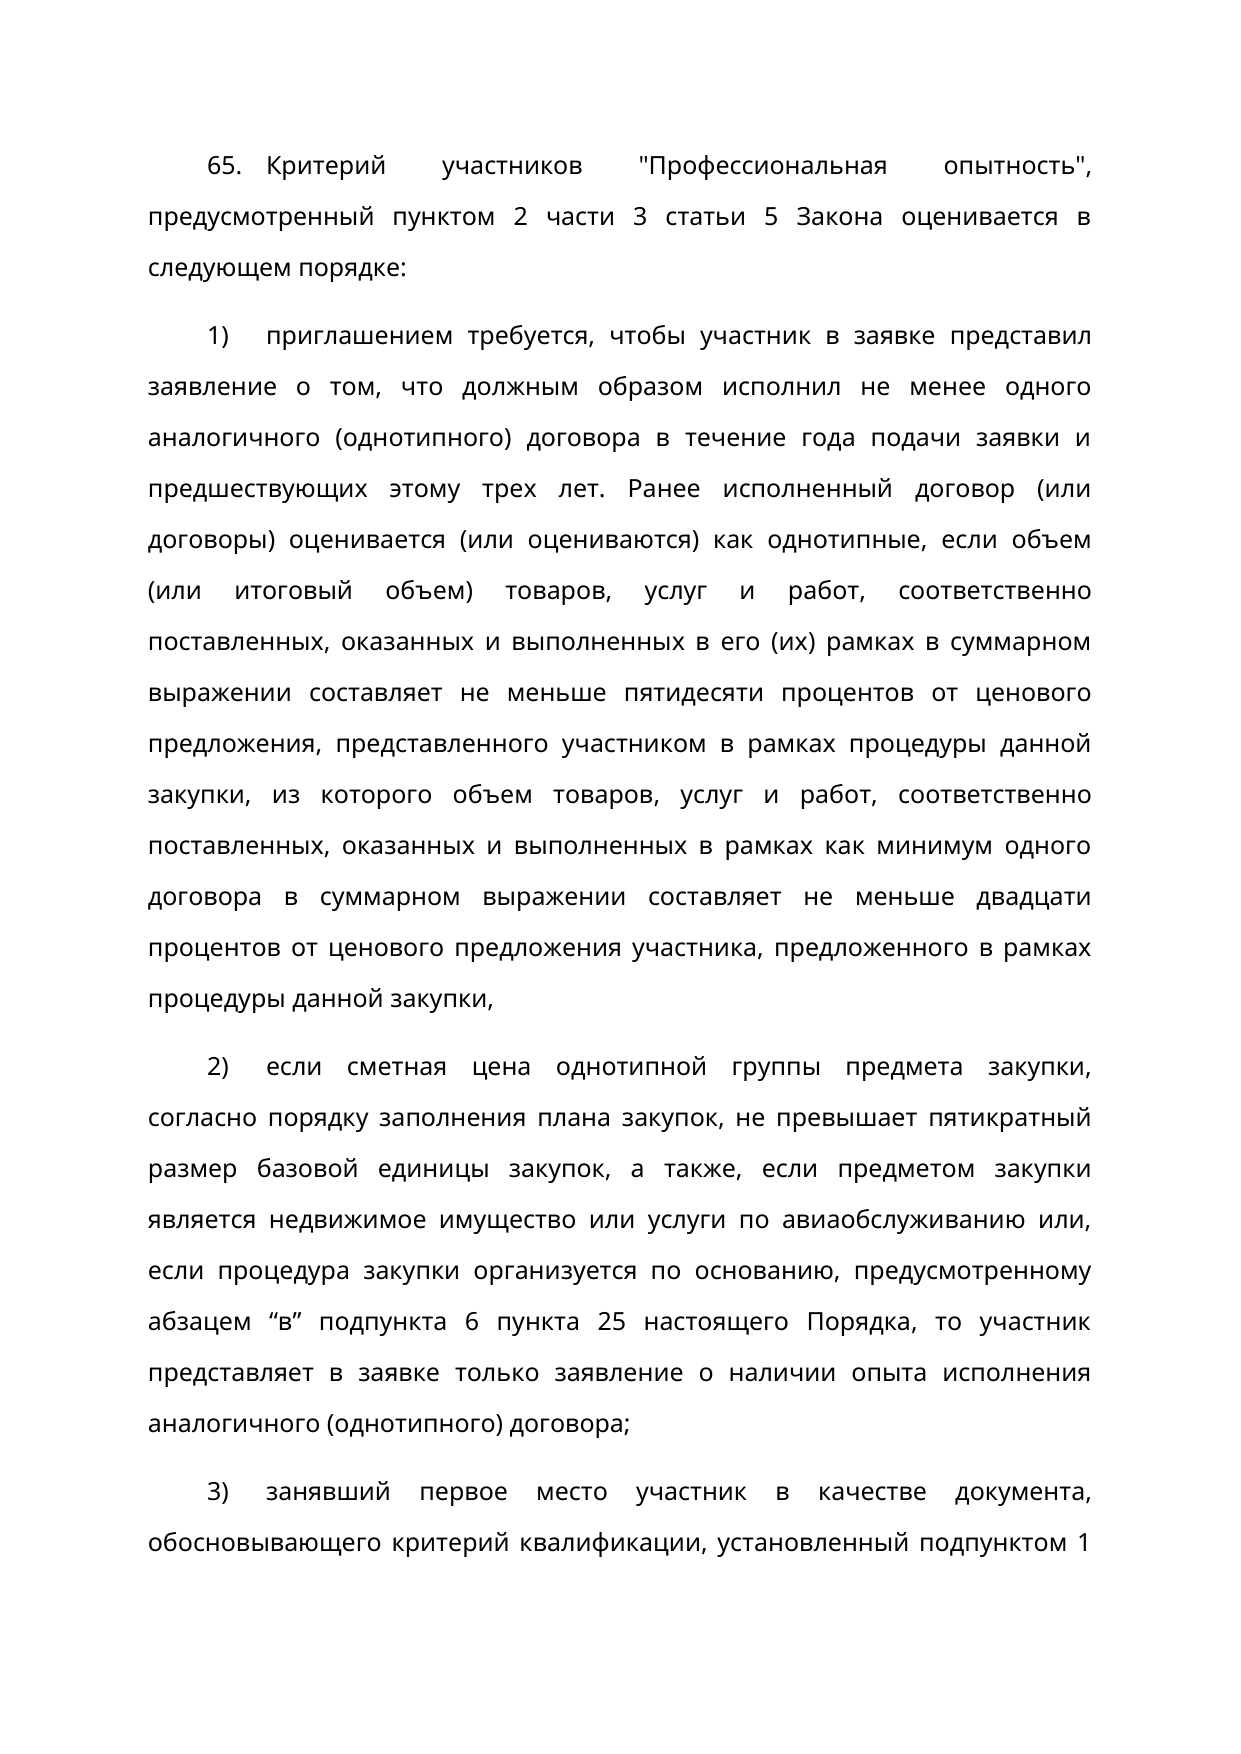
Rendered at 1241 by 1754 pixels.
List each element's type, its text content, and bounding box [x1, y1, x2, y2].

text 2) если сметная цена однотипной группы предмета закупки, согласно порядку заполнения плана закупок, не превышает пятикратный размер базовой единицы закупок, а также, если предметом закупки является недвижимое имущество или услуги по авиаобслуживанию или, если процедура закупки организуется по основанию, предусмотренному абзацем “в” подпункта 6 пункта 25 настоящего Порядка, то участник представляет в заявке только заявление о наличии опыта исполнения аналогичного (однотипного) договора; [148, 1049, 1092, 1440]
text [148, 1474, 1092, 1559]
text 65. Критерий участников "Профессиональная опытность", предусмотренный пунктом 2 части 3 статьи 5 Закона оценивается в следующем порядке: [148, 148, 1092, 284]
text 1) приглашением требуется, чтобы участник в заявке представил заявление о том, что должным образом исполнил не менее одного аналогичного (однотипного) договора в течение года подачи заявки и предшествующих этому трех лет. Ранее исполненный договор (или договоры) оценивается (или оцениваются) как однотипные, если объем (или итоговый объем) товаров, услуг и работ, соответственно поставленных, оказанных и выполненных в его (их) рамках в суммарном выражении составляет не меньше пятидесяти процентов от ценового предложения, представленного участником в рамках процедуры данной закупки, из которого объем товаров, услуг и работ, соответственно поставленных, оказанных и выполненных в рамках как минимум одного договора в суммарном выражении составляет не меньше двадцати процентов от ценового предложения участника, предложенного в рамках процедуры данной закупки, [148, 317, 1092, 1015]
